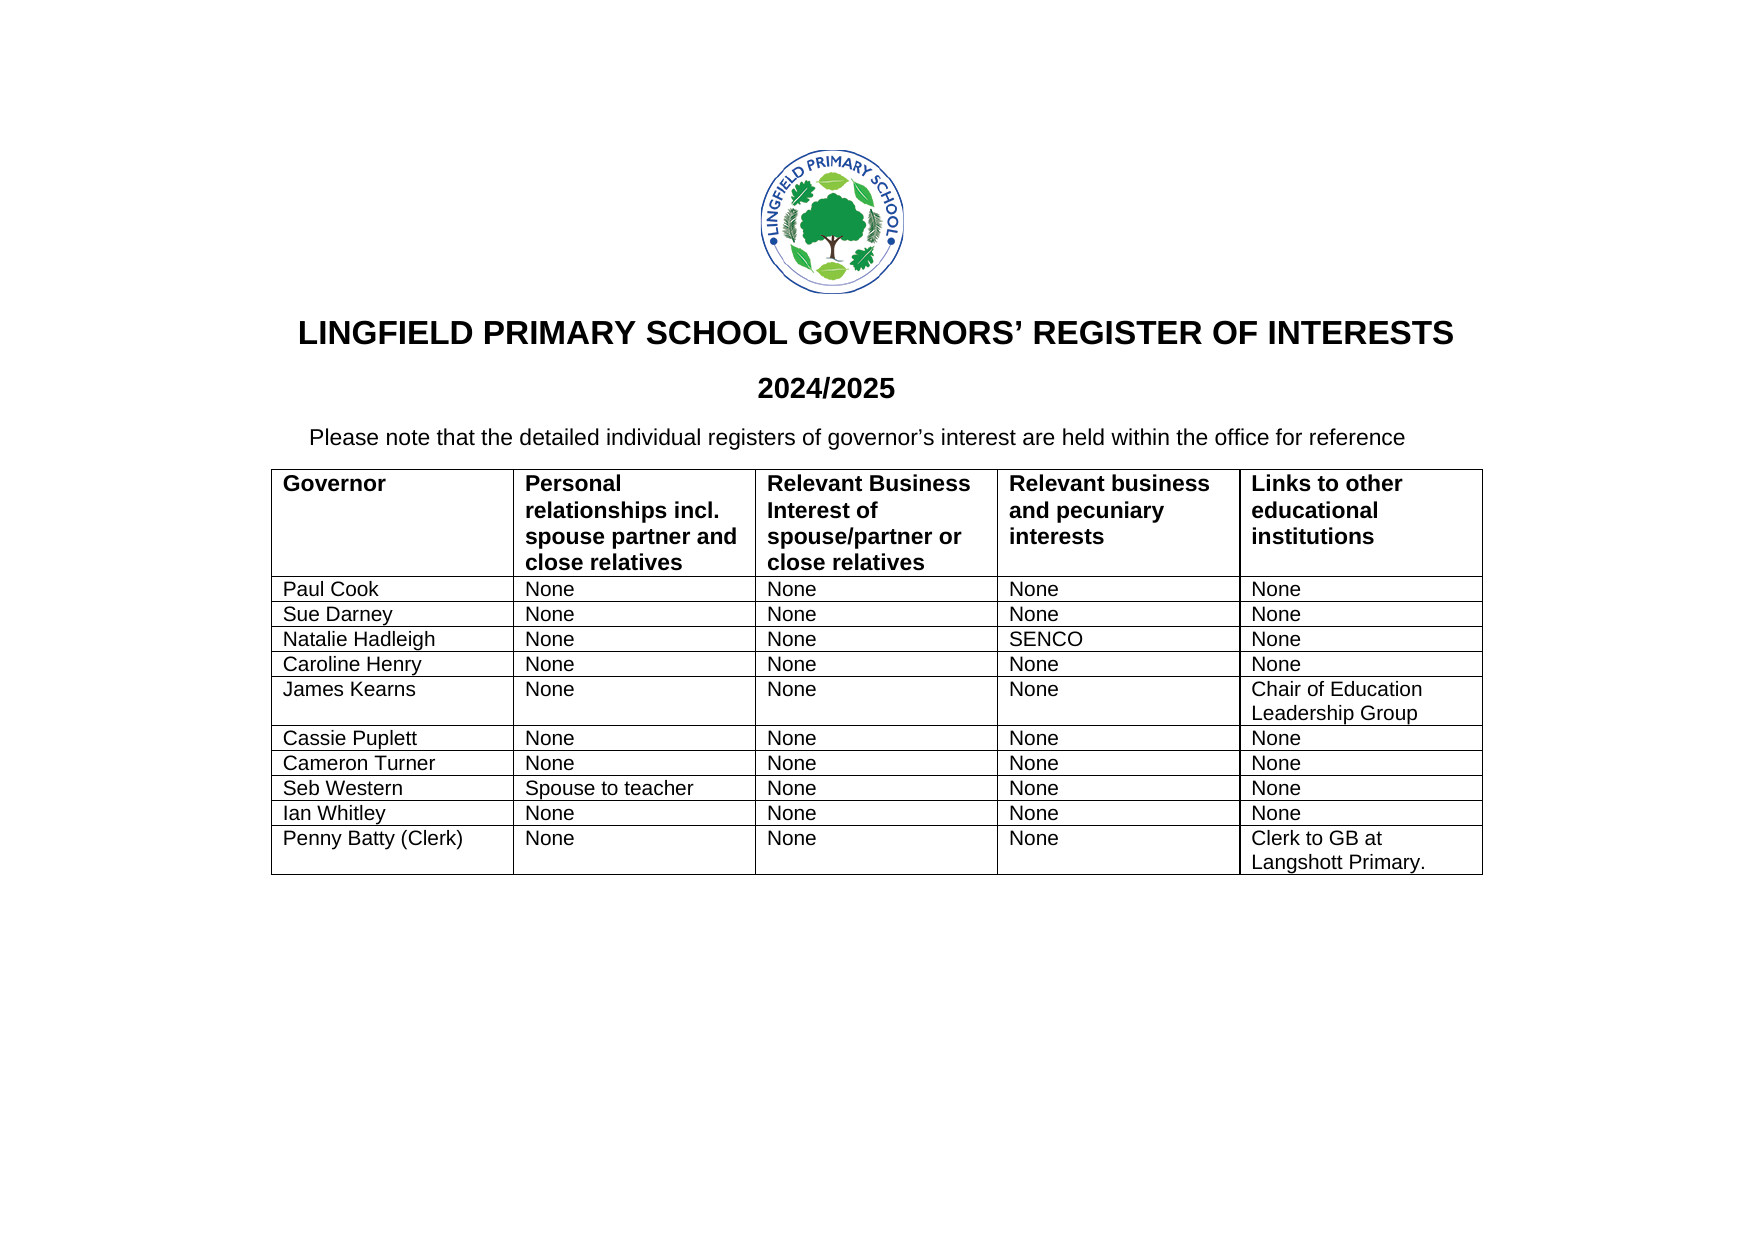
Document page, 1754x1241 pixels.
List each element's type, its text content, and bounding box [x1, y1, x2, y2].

table_cell None [756, 801, 997, 825]
table_cell None [1241, 627, 1482, 651]
table_cell None [756, 652, 997, 676]
table_cell None [756, 577, 997, 601]
table_cell Natalie Hadleigh [272, 627, 513, 651]
table_cell Chair of Education Leadership Group [1241, 677, 1482, 725]
table_cell Sue Darney [272, 602, 513, 626]
table_cell None [514, 602, 755, 626]
table_cell None [514, 801, 755, 825]
table_cell James Kearns [272, 677, 513, 725]
table_cell None [1241, 602, 1482, 626]
table_cell None [756, 776, 997, 800]
table_cell None [514, 677, 755, 725]
table_cell None [998, 726, 1239, 750]
table_cell None [756, 602, 997, 626]
table_cell None [998, 602, 1239, 626]
table_cell None [998, 652, 1239, 676]
table_cell None [1241, 801, 1482, 825]
table_header Governor [272, 470, 513, 576]
table_cell None [514, 726, 755, 750]
table_cell Cassie Puplett [272, 726, 513, 750]
table_cell None [998, 677, 1239, 725]
picture [760, 150, 904, 294]
table_cell None [998, 577, 1239, 601]
table_cell Penny Batty (Clerk) [272, 826, 513, 874]
table_header Links to other educational institutions [1241, 470, 1482, 576]
table_cell SENCO [998, 627, 1239, 651]
table_cell None [756, 751, 997, 775]
table_cell None [514, 652, 755, 676]
table_cell Cameron Turner [272, 751, 513, 775]
table_cell None [756, 627, 997, 651]
text Please note that the detailed individual registers of governor’s interest are held within the office for reference [150, 424, 1604, 451]
table_header Relevant business and pecuniary interests [998, 470, 1239, 576]
table_cell None [756, 726, 997, 750]
table_cell Seb Western [272, 776, 513, 800]
table_cell Clerk to GB at Langshott Primary. [1241, 826, 1482, 874]
table_cell None [1241, 776, 1482, 800]
table_cell None [514, 826, 755, 874]
table_cell None [1241, 726, 1482, 750]
table_cell None [514, 751, 755, 775]
table_cell None [998, 751, 1239, 775]
table_cell None [998, 801, 1239, 825]
table_cell None [514, 627, 755, 651]
table_cell None [1241, 652, 1482, 676]
table_cell None [756, 826, 997, 874]
table_cell None [1241, 577, 1482, 601]
table_cell None [514, 577, 755, 601]
table_cell None [998, 776, 1239, 800]
table_cell Spouse to teacher [514, 776, 755, 800]
table_cell Caroline Henry [272, 652, 513, 676]
table_header Relevant Business Interest of spouse/partner or close relatives [756, 470, 997, 576]
table_header Personal relationships incl. spouse partner and close relatives [514, 470, 755, 576]
table_cell None [998, 826, 1239, 874]
text 2024/2025 [150, 371, 1604, 404]
table_cell Ian Whitley [272, 801, 513, 825]
table_cell None [1241, 751, 1482, 775]
table_cell None [756, 677, 997, 725]
table_cell Paul Cook [272, 577, 513, 601]
text LINGFIELD PRIMARY SCHOOL GOVERNORS’ REGISTER OF INTERESTS [150, 313, 1604, 351]
